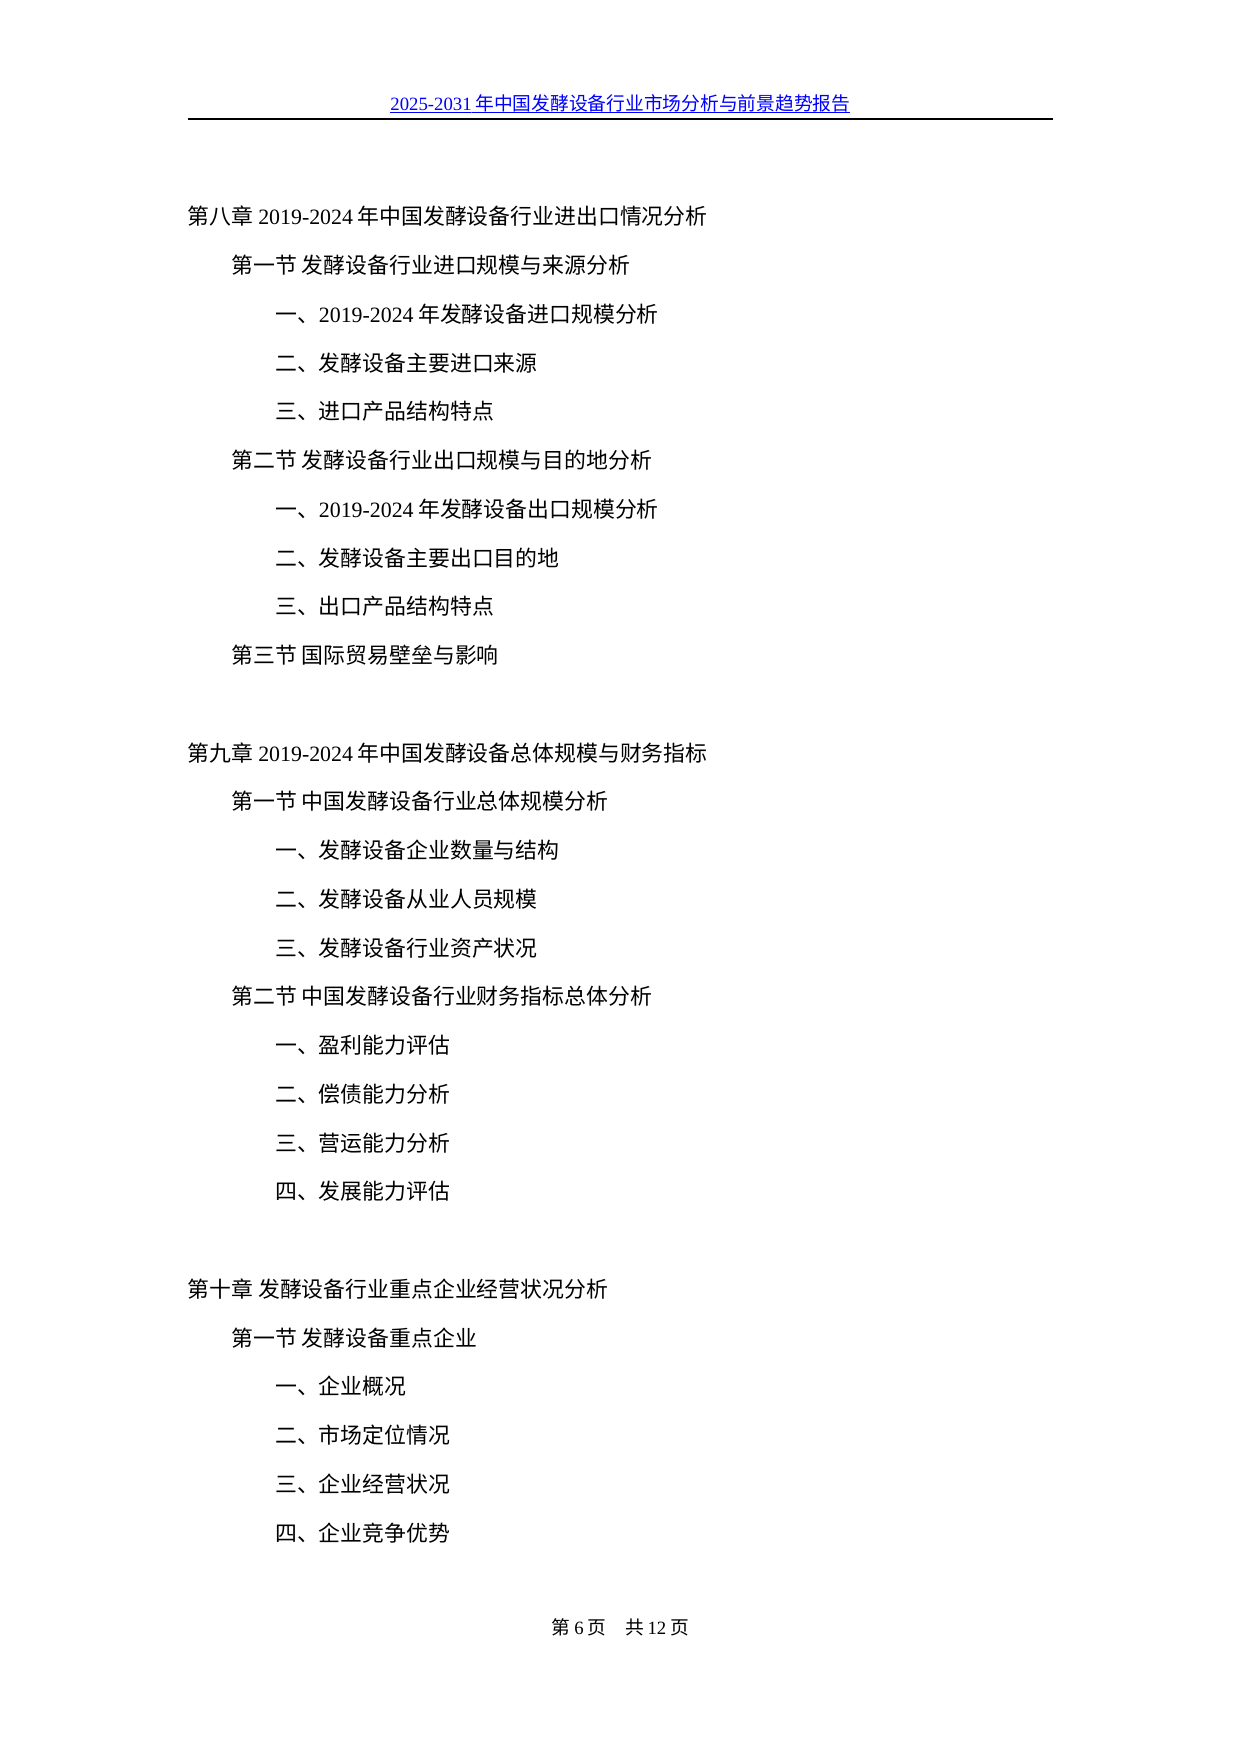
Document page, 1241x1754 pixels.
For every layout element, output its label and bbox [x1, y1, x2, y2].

text [187, 150, 1053, 1548]
